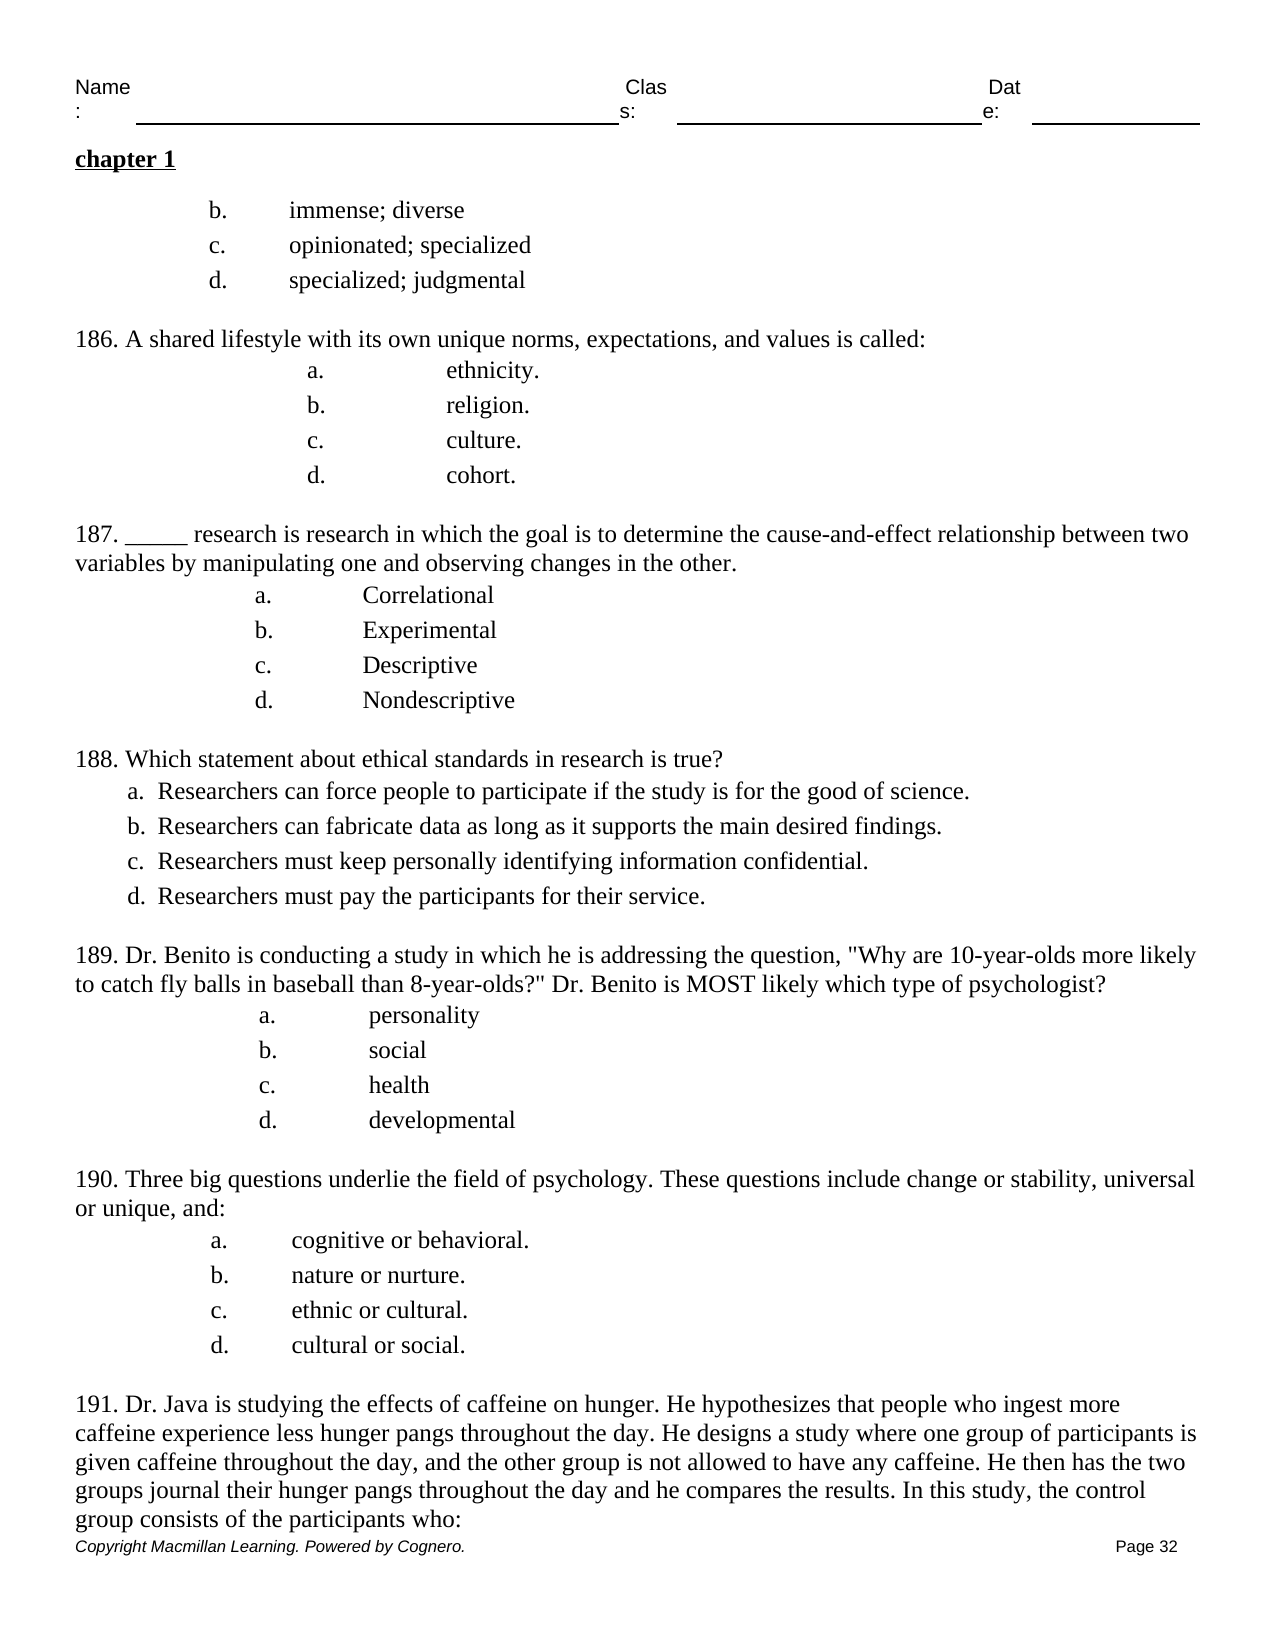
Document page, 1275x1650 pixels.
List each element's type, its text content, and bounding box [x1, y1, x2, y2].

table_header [75, 1389, 1200, 1533]
table_header 186. A shared lifestyle with its own unique norms, expectations, and values is called: [75, 324, 1200, 493]
table_header 188. Which statement about ethical standards in research is true? [75, 744, 1200, 913]
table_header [75, 192, 1200, 297]
table_header 187. _____ research is research in which the goal is to determine the cause-and-effect relationship between two variables by manipulating one and observing changes in the other. [75, 520, 1200, 717]
table_header 190. Three big questions underlie the field of psychology. These questions include change or stability, universal or unique, and: [75, 1165, 1200, 1362]
table_header 189. Dr. Benito is conducting a study in which he is addressing the question, "Why are 10-year-olds more likely to catch fly balls in baseball than 8-year-olds?" Dr. Benito is MOST likely which type of psychologist? [75, 940, 1200, 1138]
